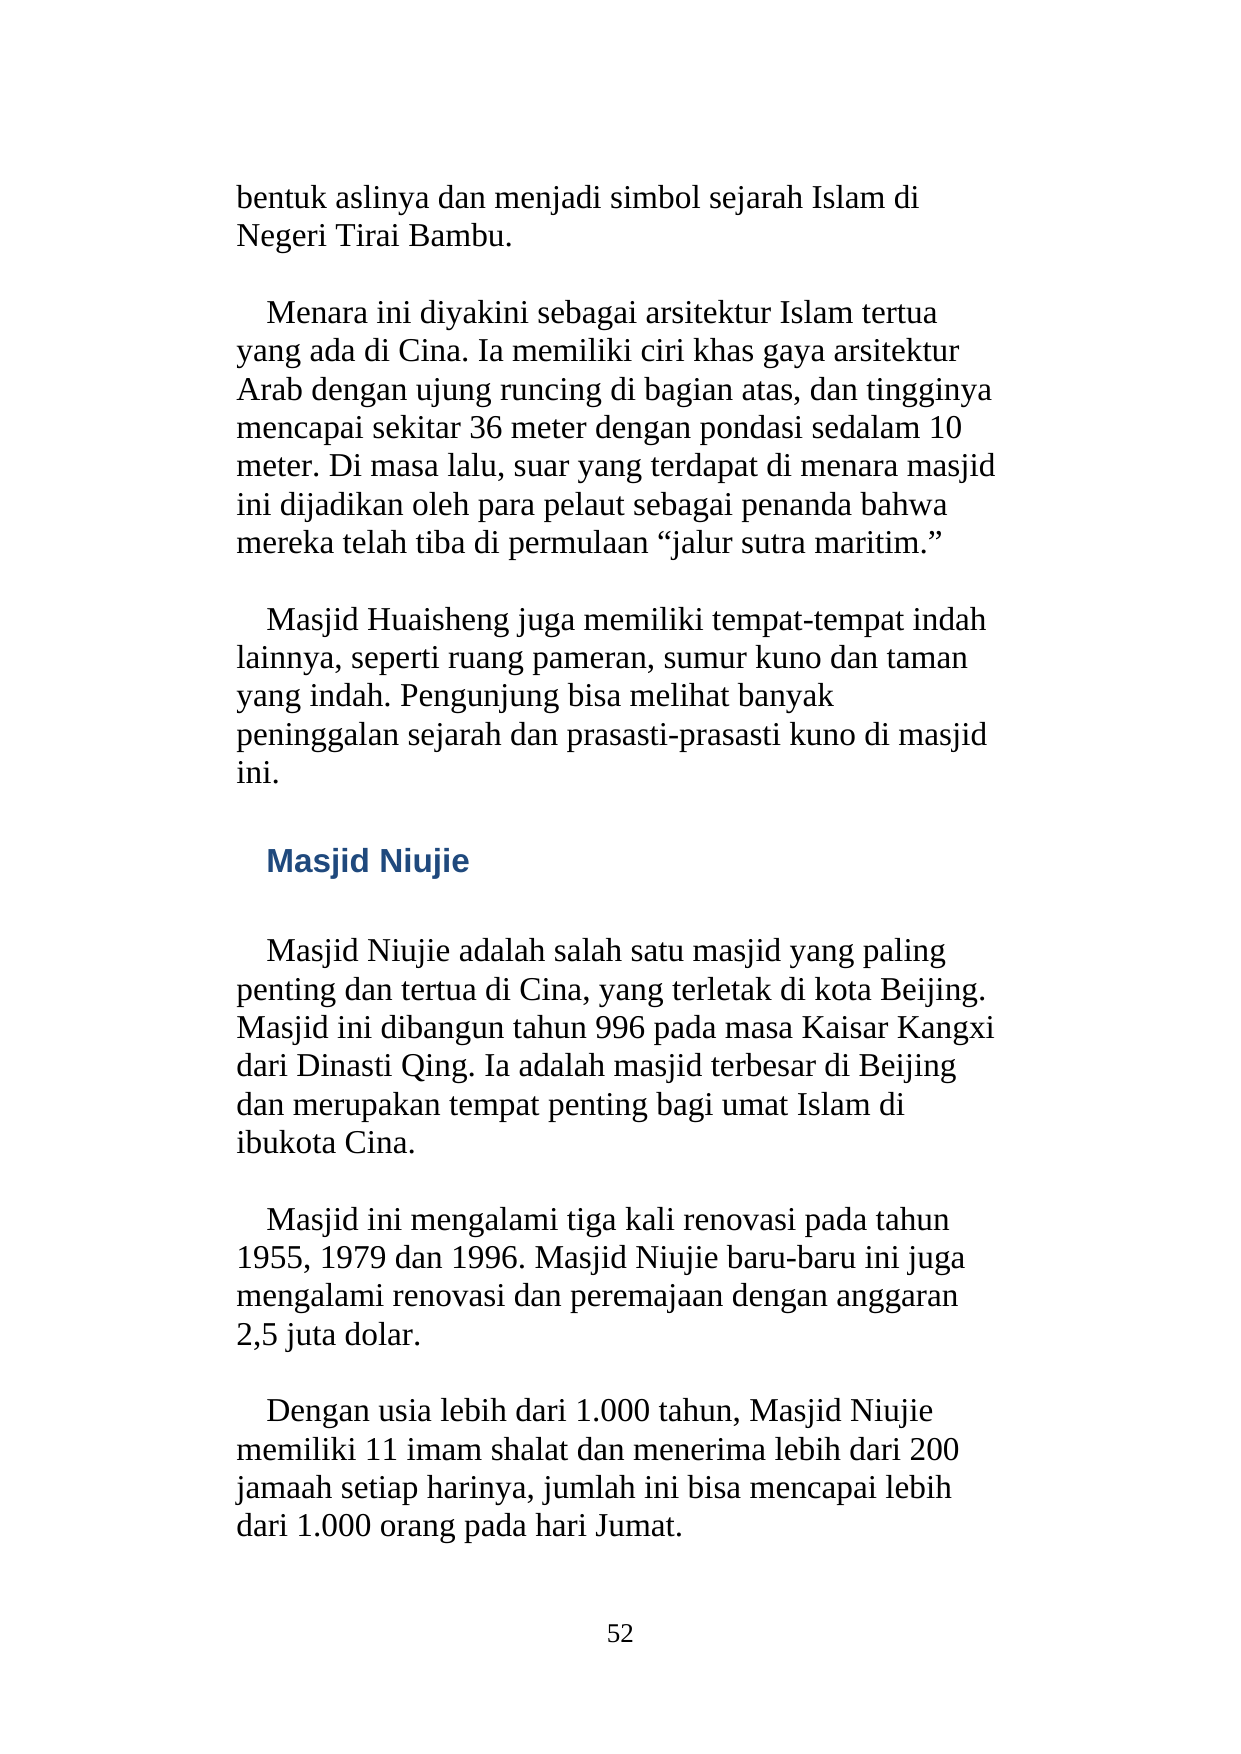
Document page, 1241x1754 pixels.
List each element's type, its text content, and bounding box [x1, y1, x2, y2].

subtitle Masjid Niujie [236, 841, 1004, 880]
text Menara ini diyakini sebagai arsitektur Islam tertua yang ada di Cina. Ia memiliki ciri khas gaya arsitektur Arab dengan ujung runcing di bagian atas, dan tingginya mencapai sekitar 36 meter dengan pondasi sedalam 10 meter. Di masa lalu, suar yang terdapat di menara masjid ini dijadikan oleh para pelaut sebagai penanda bahwa mereka telah tiba di permulaan “jalur sutra maritim.” [236, 292, 1004, 561]
text Masjid ini mengalami tiga kali renovasi pada tahun 1955, 1979 dan 1996. Masjid Niujie baru-baru ini juga mengalami renovasi dan peremajaan dengan anggaran 2,5 juta dolar. [236, 1199, 1004, 1352]
text Masjid Niujie adalah salah satu masjid yang paling penting dan tertua di Cina, yang terletak di kota Beijing. Masjid ini dibangun tahun 996 pada masa Kaisar Kangxi dari Dinasti Qing. Ia adalah masjid terbesar di Beijing dan merupakan tempat penting bagi umat Islam di ibukota Cina. [236, 931, 1004, 1161]
text Masjid Huaisheng juga memiliki tempat-tempat indah lainnya, seperti ruang pameran, sumur kuno dan taman yang indah. Pengunjung bisa melihat banyak peninggalan sejarah dan prasasti-prasasti kuno di masjid ini. [236, 599, 1004, 791]
text Dengan usia lebih dari 1.000 tahun, Masjid Niujie memiliki 11 imam shalat dan menerima lebih dari 200 jamaah setiap harinya, jumlah ini bisa mencapai lebih dari 1.000 orang pada hari Jumat. [236, 1391, 1004, 1544]
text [236, 177, 1004, 254]
